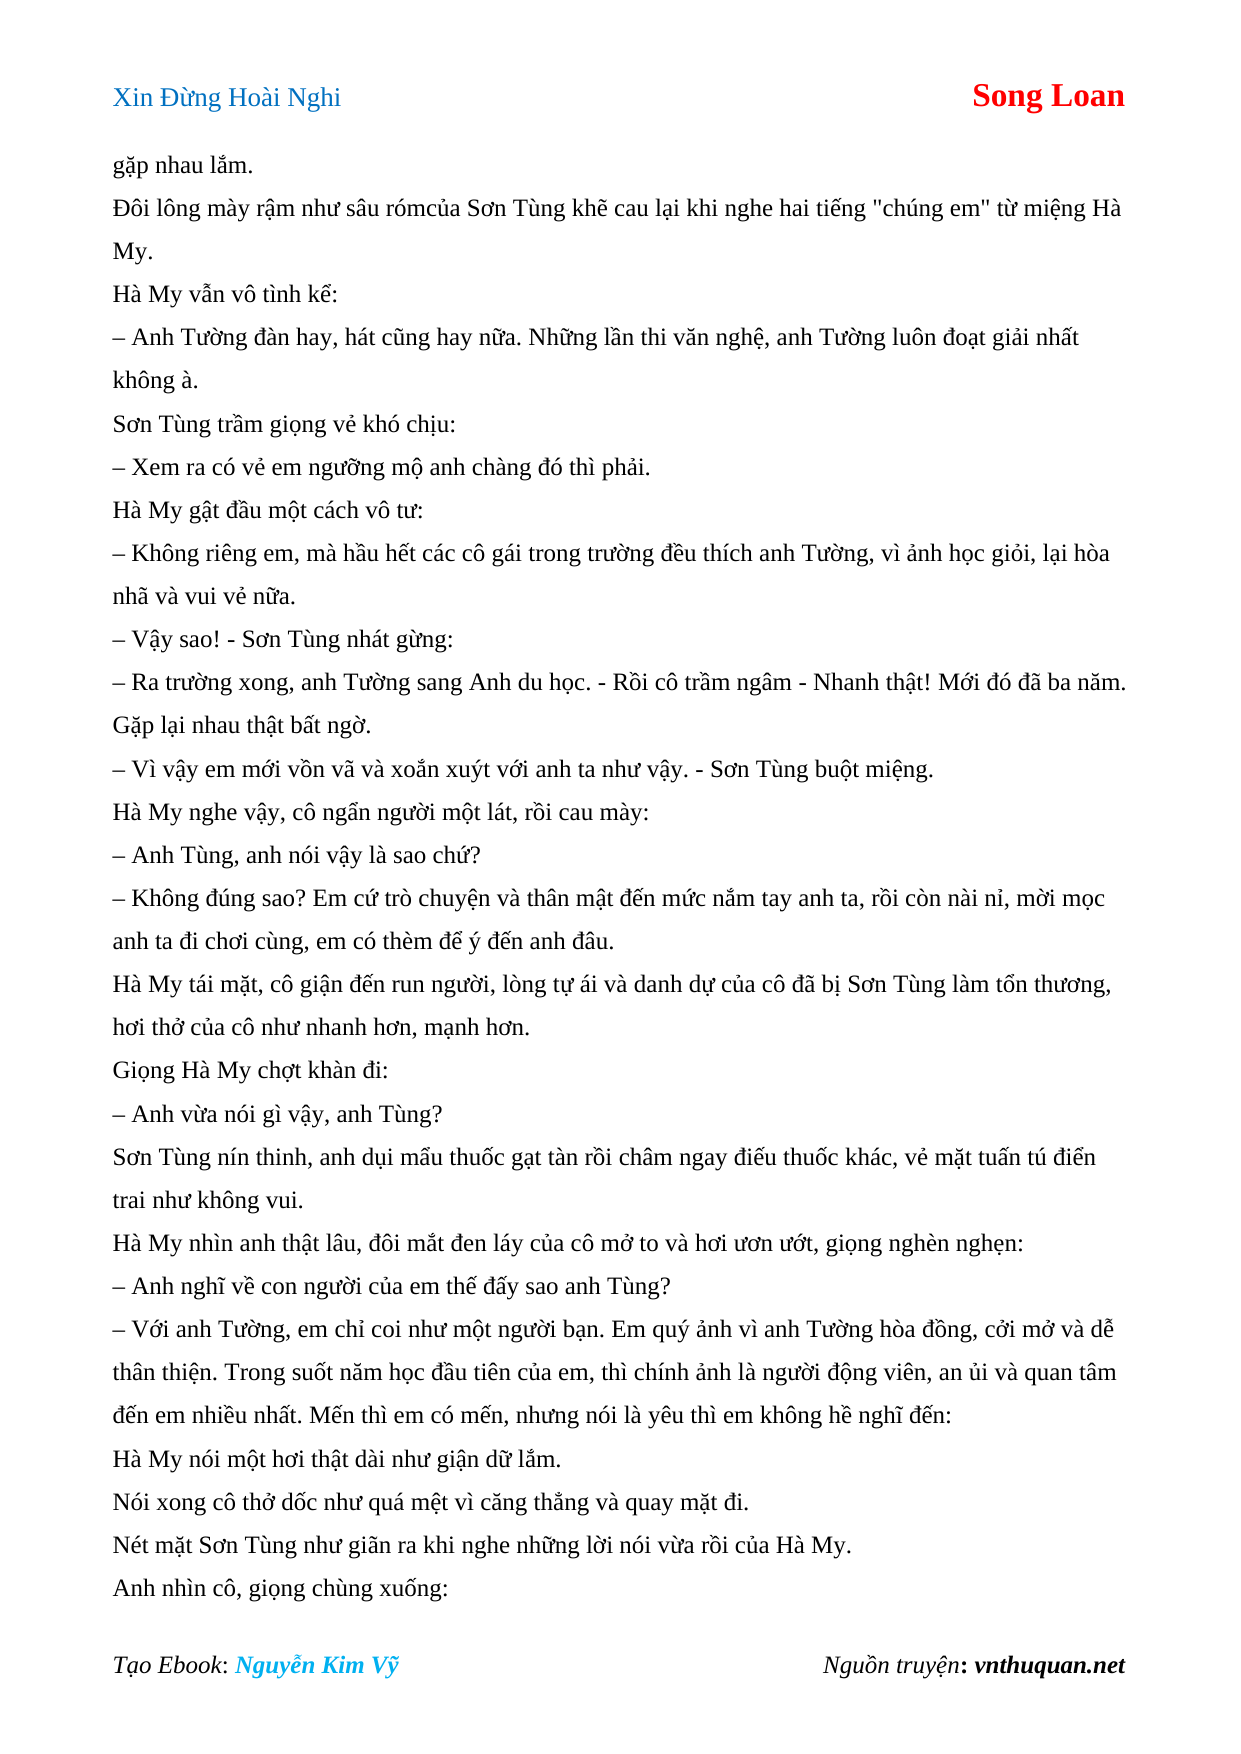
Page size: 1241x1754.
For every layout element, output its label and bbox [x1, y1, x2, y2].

text [112, 150, 1128, 1602]
